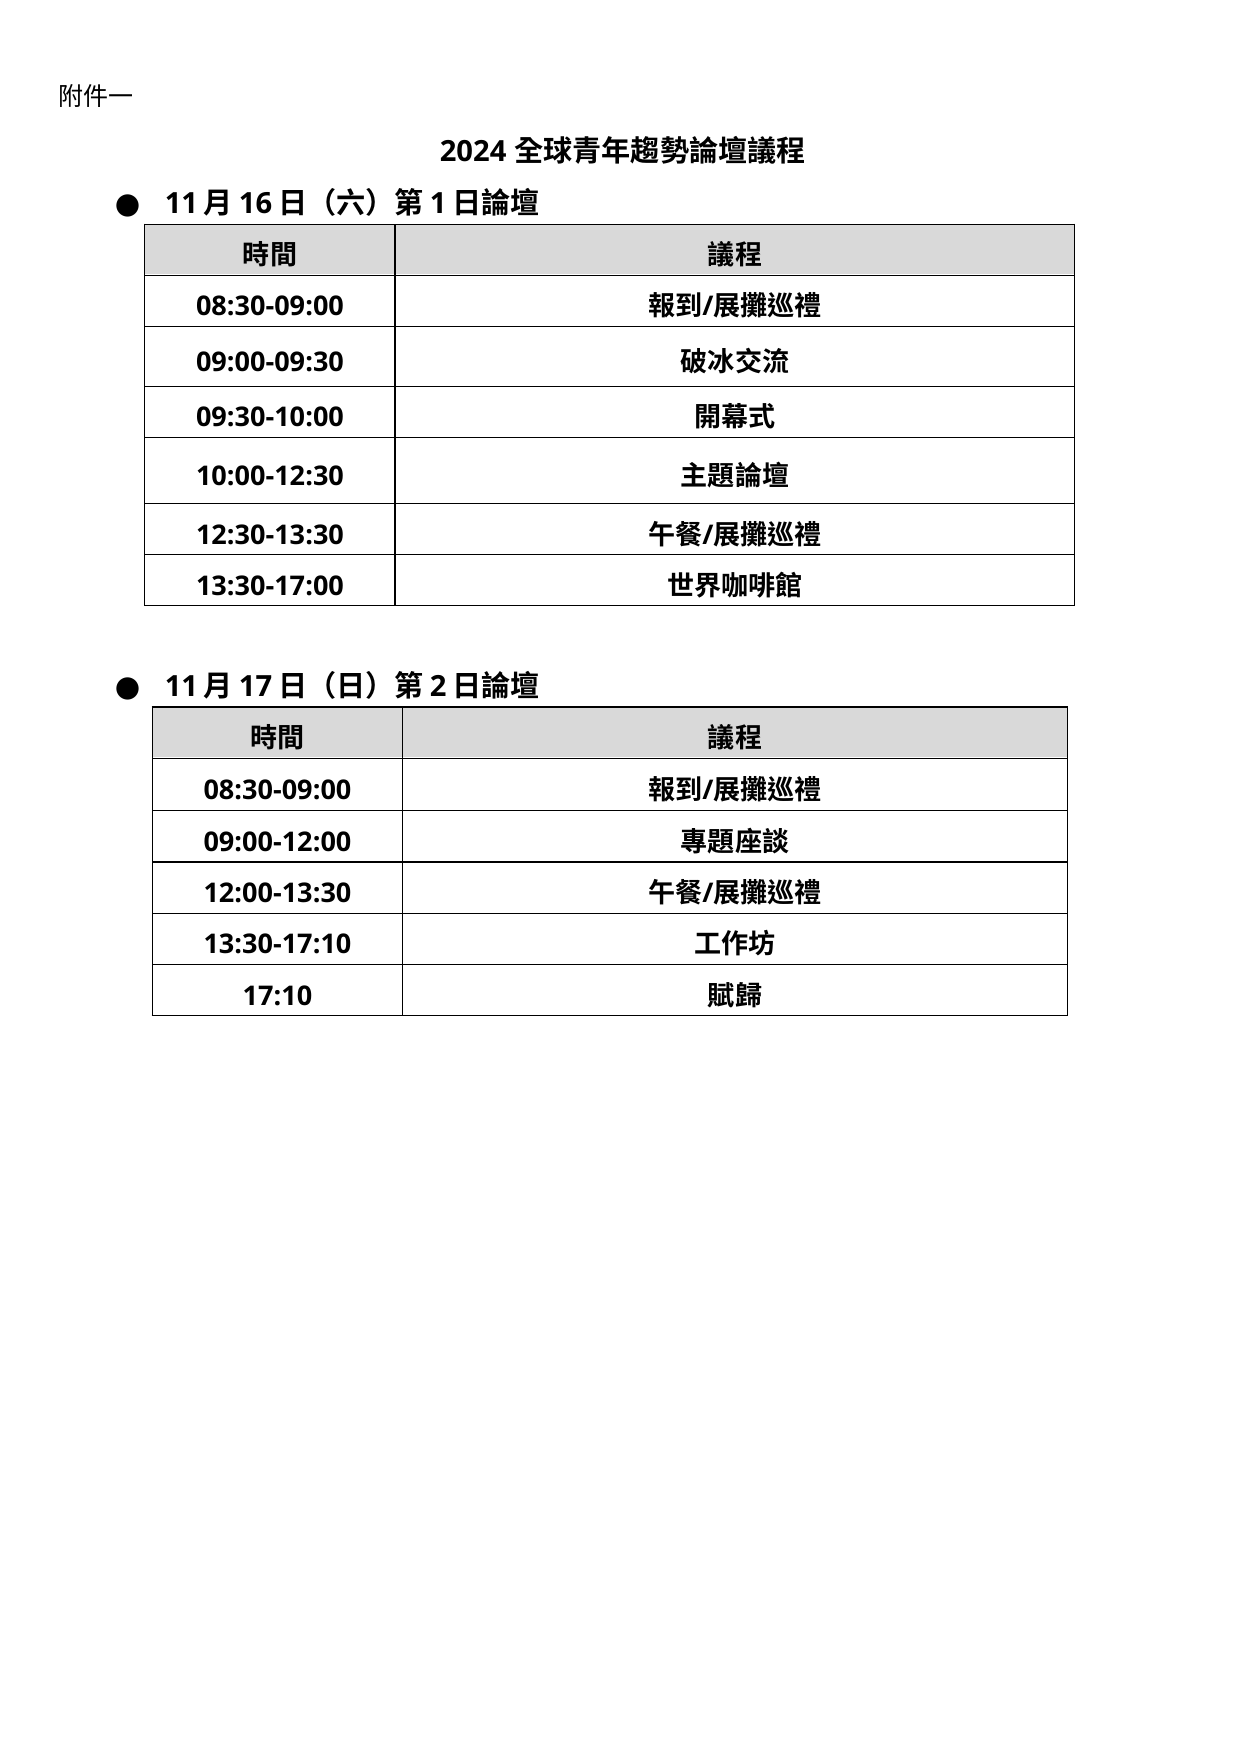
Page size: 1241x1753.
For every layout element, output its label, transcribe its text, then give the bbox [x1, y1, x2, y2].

list 11月16日（六）第1日論壇 [114, 173, 1161, 223]
table_cell 報到/展攤巡禮 [403, 759, 1067, 810]
table_cell 12:00-13:30 [153, 863, 402, 913]
table_cell 報到/展攤巡禮 [396, 276, 1074, 326]
table_cell 工作坊 [403, 914, 1067, 964]
table_cell 17:10 [153, 965, 402, 1015]
table_header 時間 [145, 225, 394, 274]
table_cell 08:30-09:00 [145, 276, 394, 326]
text 2024 全球青年趨勢論壇議程 [58, 115, 806, 173]
table_cell 午餐/展攤巡禮 [396, 504, 1074, 554]
table_cell 專題座談 [403, 811, 1067, 861]
table_header 議程 [403, 708, 1067, 757]
table_header 時間 [153, 708, 402, 757]
text 附件一 [58, 65, 1161, 115]
table_cell 主題論壇 [396, 438, 1074, 503]
table_cell 09:00-09:30 [145, 327, 394, 386]
table_cell 午餐/展攤巡禮 [403, 863, 1067, 913]
table_cell 08:30-09:00 [153, 759, 402, 810]
table_cell 09:30-10:00 [145, 387, 394, 437]
table_cell 12:30-13:30 [145, 504, 394, 554]
table_cell 13:30-17:00 [145, 555, 394, 605]
table_cell 世界咖啡館 [396, 555, 1074, 605]
table_cell 09:00-12:00 [153, 811, 402, 861]
list 11月17日（日）第2日論壇 [114, 656, 1161, 706]
table_cell 賦歸 [403, 965, 1067, 1015]
table_cell 破冰交流 [396, 327, 1074, 386]
table_cell 13:30-17:10 [153, 914, 402, 964]
table_cell 開幕式 [396, 387, 1074, 437]
table_cell 10:00-12:30 [145, 438, 394, 503]
table_header 議程 [396, 225, 1074, 274]
